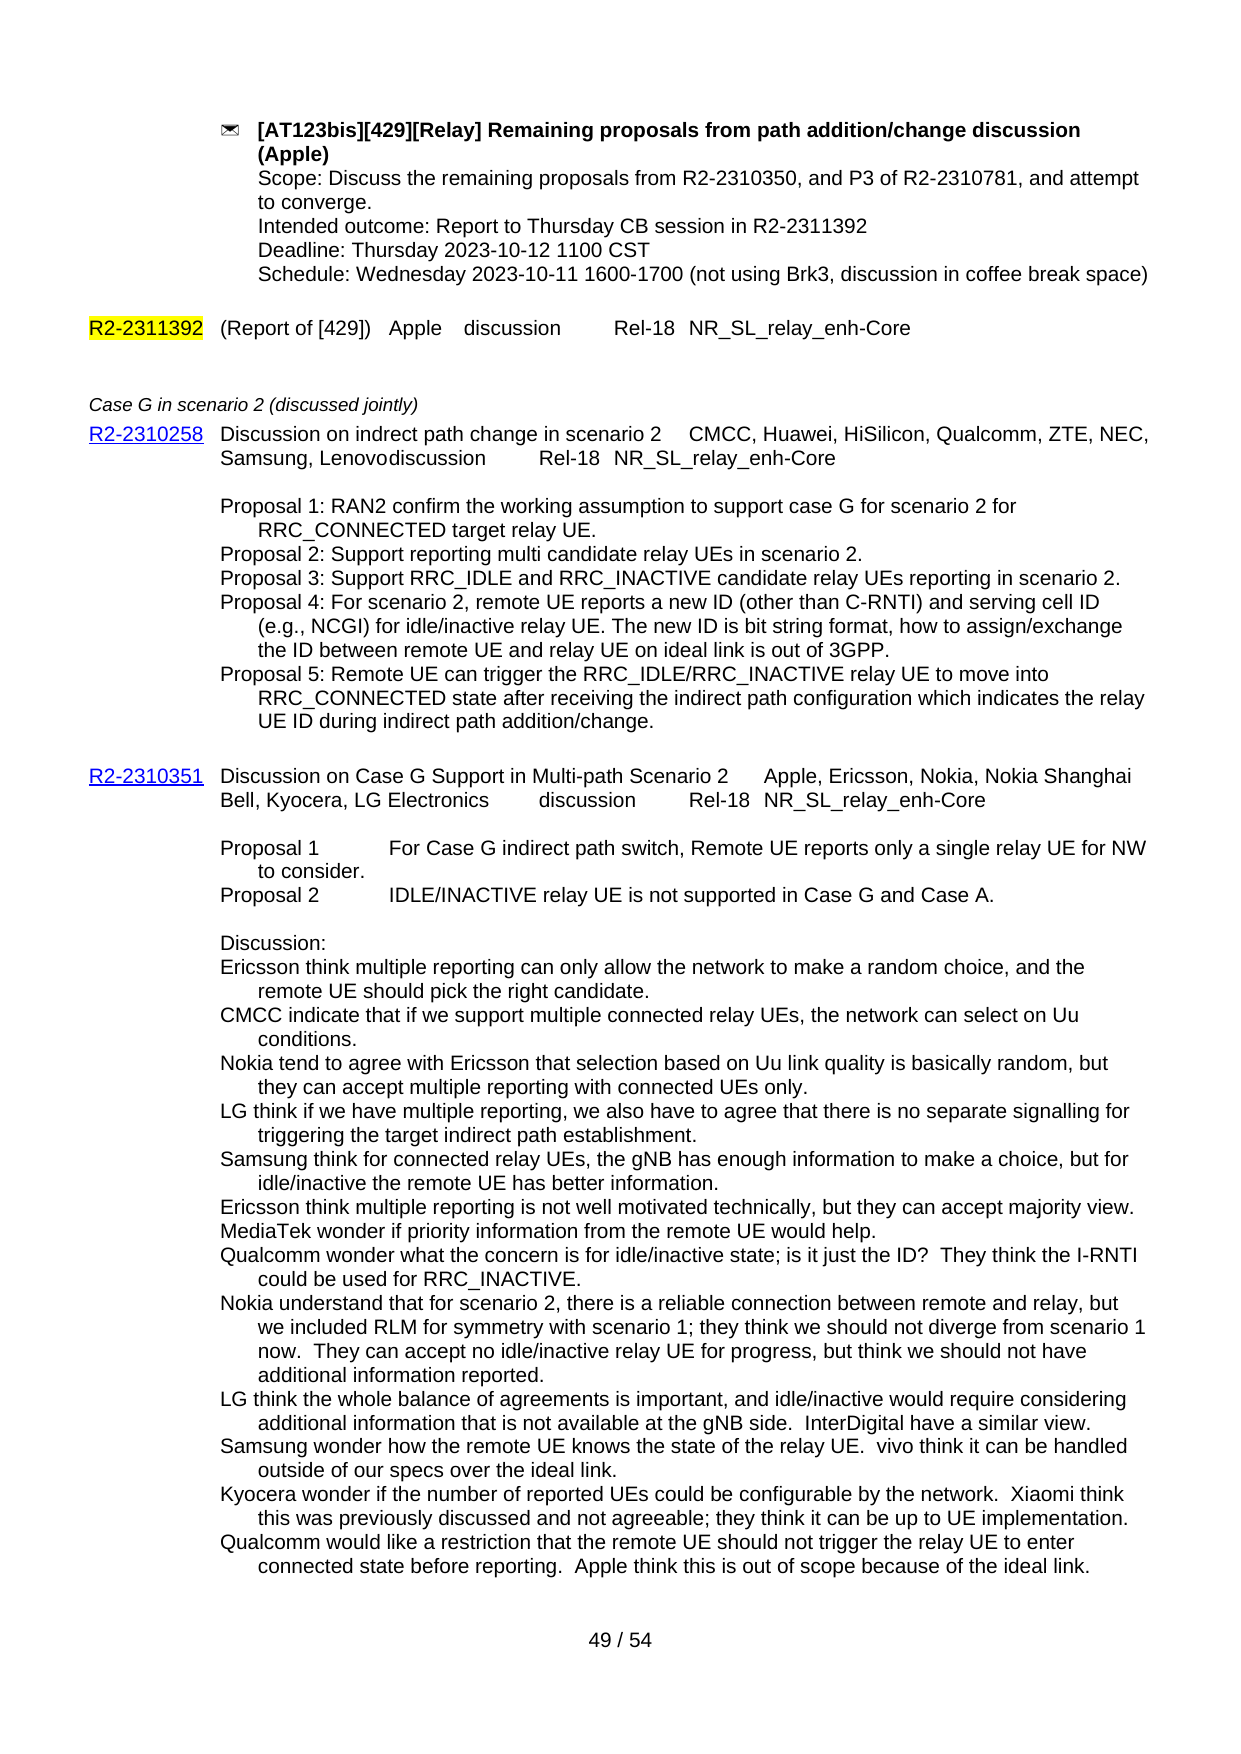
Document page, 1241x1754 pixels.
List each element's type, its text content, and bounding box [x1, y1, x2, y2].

text Proposal 2: Support reporting multi candidate relay UEs in scenario 2. [220, 542, 1152, 566]
text Nokia understand that for scenario 2, there is a reliable connection between remote and relay, but we included RLM for symmetry with scenario 1; they think we should not diverge from scenario 1 now. They can accept no idle/inactive relay UE for progress, but think we should not have additional information reported. [220, 1291, 1152, 1386]
text Samsung wonder how the remote UE knows the state of the relay UE. vivo think it can be handled outside of our specs over the ideal link. [220, 1434, 1152, 1482]
text [AT123bis][429][Relay] Remaining proposals from path addition/change discussion (Apple) [220, 118, 1152, 166]
text Qualcomm would like a restriction that the remote UE should not trigger the relay UE to enter connected state before reporting. Apple think this is out of scope because of the ideal link. [220, 1530, 1152, 1578]
text Nokia tend to agree with Ericsson that selection based on Uu link quality is basically random, but they can accept multiple reporting with connected UEs only. [220, 1051, 1152, 1099]
text Intended outcome: Report to Thursday CB session in R2-2311392 [220, 214, 1152, 238]
text Proposal 5: Remote UE can trigger the RRC_IDLE/RRC_INACTIVE relay UE to move into RRC_CONNECTED state after receiving the indirect path configuration which indicates the relay UE ID during indirect path addition/change. [220, 661, 1152, 733]
text Kyocera wonder if the number of reported UEs could be configurable by the network. Xiaomi think this was previously discussed and not agreeable; they think it can be up to UE implementation. [220, 1482, 1152, 1530]
text LG think the whole balance of agreements is important, and idle/inactive would require considering additional information that is not available at the gNB side. InterDigital have a similar view. [220, 1386, 1152, 1434]
text Discussion: [220, 931, 1152, 955]
text Proposal 1 For Case G indirect path switch, Remote UE reports only a single relay UE for NW to consider. [220, 835, 1152, 883]
text Schedule: Wednesday 2023-10-11 1600-1700 (not using Brk3, discussion in coffee break space) [220, 262, 1152, 286]
text Case G in scenario 2 (discussed jointly) [89, 394, 1152, 416]
text CMCC indicate that if we support multiple connected relay UEs, the network can select on Uu conditions. [220, 1003, 1152, 1051]
title R2-2310351 Discussion on Case G Support in Multi-path Scenario 2 Apple, Ericsson, Nokia, Nokia Shanghai Bell, Kyocera, LG Electronics discussion Rel-18 NR_SL_relay_enh-Core [89, 763, 1152, 811]
text Proposal 1: RAN2 confirm the working assumption to support case G for scenario 2 for RRC_CONNECTED target relay UE. [220, 494, 1152, 542]
title R2-2311392 (Report of [429]) Apple discussion Rel-18 NR_SL_relay_enh-Core [203, 316, 1152, 340]
text Proposal 2 IDLE/INACTIVE relay UE is not supported in Case G and Case A. [220, 883, 1152, 907]
title R2-2310258 Discussion on indrect path change in scenario 2 CMCC, Huawei, HiSilicon, Qualcomm, ZTE, NEC, Samsung, Lenovo discussion Rel-18 NR_SL_relay_enh-Core [89, 422, 1152, 470]
text Scope: Discuss the remaining proposals from R2-2310350, and P3 of R2-2310781, and attempt to converge. [220, 166, 1152, 214]
text Ericsson think multiple reporting can only allow the network to make a random choice, and the remote UE should pick the right candidate. [220, 955, 1152, 1003]
text Deadline: Thursday 2023-10-12 1100 CST [220, 238, 1152, 262]
text Ericsson think multiple reporting is not well motivated technically, but they can accept majority view. [220, 1195, 1152, 1219]
text Qualcomm wonder what the concern is for idle/inactive state; is it just the ID? They think the I-RNTI could be used for RRC_INACTIVE. [220, 1243, 1152, 1291]
text Proposal 4: For scenario 2, remote UE reports a new ID (other than C-RNTI) and serving cell ID (e.g., NCGI) for idle/inactive relay UE. The new ID is bit string format, how to assign/exchange the ID between remote UE and relay UE on ideal link is out of 3GPP. [220, 589, 1152, 661]
text MediaTek wonder if priority information from the remote UE would help. [220, 1219, 1152, 1243]
text Proposal 3: Support RRC_IDLE and RRC_INACTIVE candidate relay UEs reporting in scenario 2. [220, 566, 1152, 589]
text LG think if we have multiple reporting, we also have to agree that there is no separate signalling for triggering the target indirect path establishment. [220, 1099, 1152, 1147]
text Samsung think for connected relay UEs, the gNB has enough information to make a choice, but for idle/inactive the remote UE has better information. [220, 1147, 1152, 1195]
